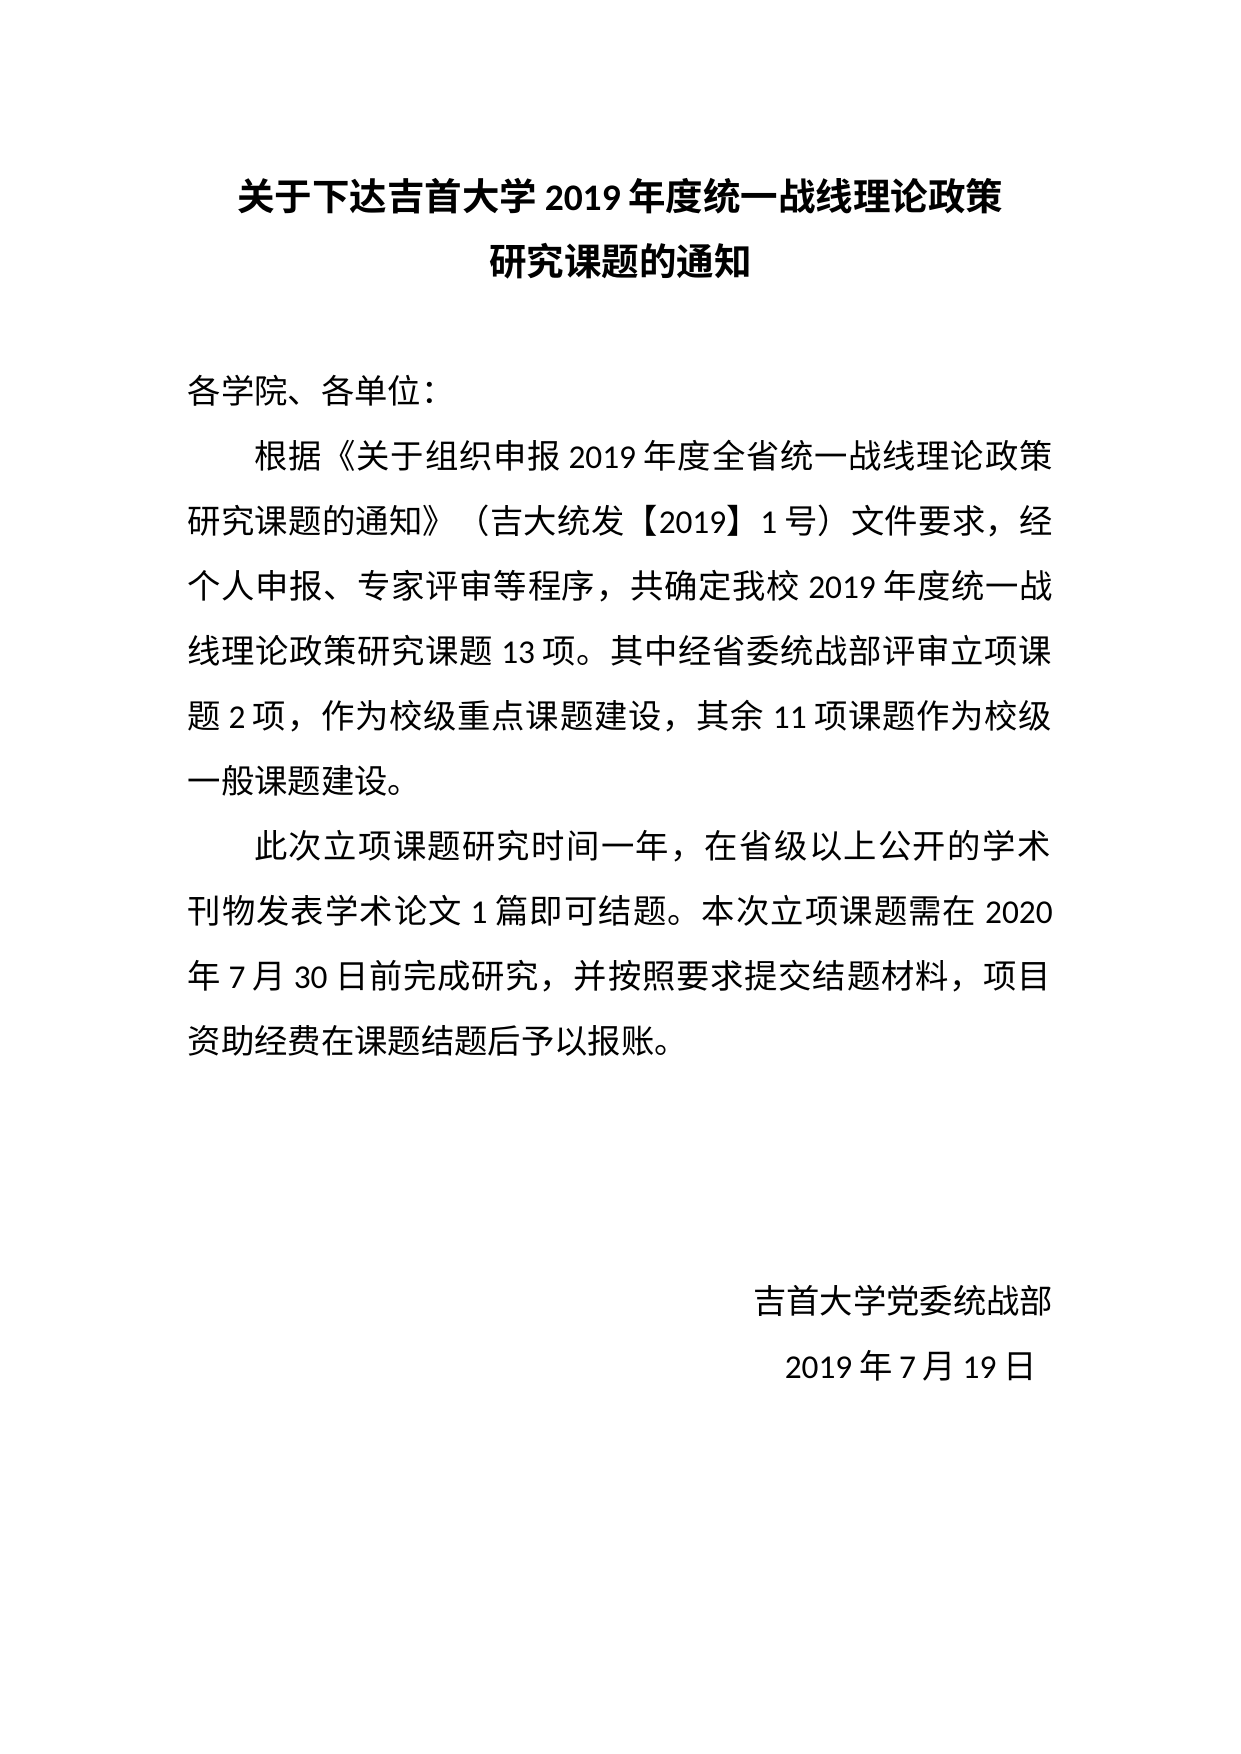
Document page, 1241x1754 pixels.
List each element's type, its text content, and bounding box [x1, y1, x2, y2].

text 吉首大学党委统战部 [187, 1267, 1053, 1332]
text 各学院、各单位： [187, 357, 1053, 422]
text 2019年7月19日 [187, 1332, 1036, 1397]
text 关于下达吉首大学2019年度统一战线理论政策 [187, 162, 1053, 227]
text 根据《关于组织申报2019年度全省统一战线理论政策研究课题的通知》（吉大统发【2019】1号）文件要求，经个人申报、专家评审等程序，共确定我校2019年度统一战线理论政策研究课题13项。其中经省委统战部评审立项课题2项，作为校级重点课题建设，其余11项课题作为校级一般课题建设。 [187, 422, 1053, 812]
text 研究课题的通知 [187, 227, 1053, 292]
text 此次立项课题研究时间一年，在省级以上公开的学术刊物发表学术论文1篇即可结题。本次立项课题需在2020年7月30日前完成研究，并按照要求提交结题材料，项目资助经费在课题结题后予以报账。 [187, 812, 1053, 1072]
